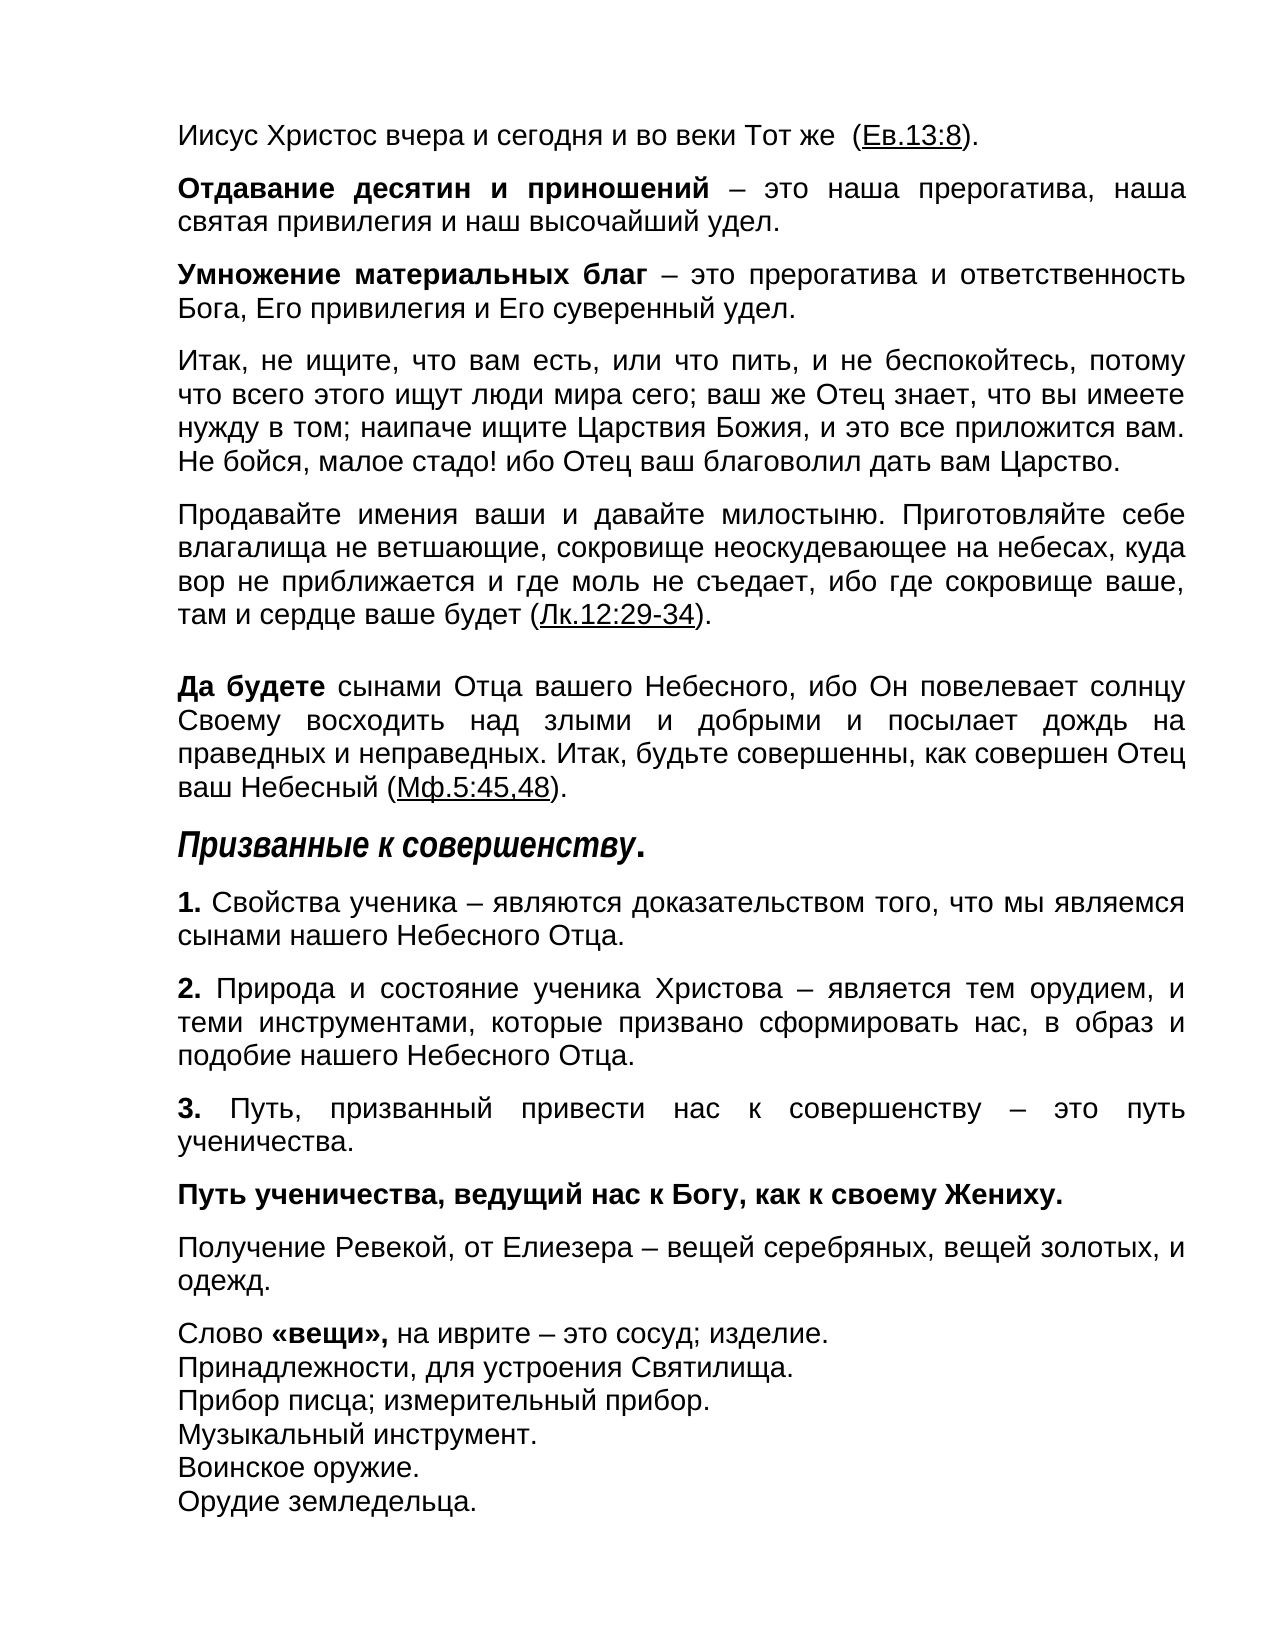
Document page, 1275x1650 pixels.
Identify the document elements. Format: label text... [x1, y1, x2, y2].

text Путь ученичества, ведущий нас к Богу, как к своему Жениху. [177, 1177, 1186, 1211]
text Музыкальный инструмент. [177, 1417, 1186, 1450]
text 1. Свойства ученика – являются доказательством того, что мы являемся сынами нашего Небесного Отца. [177, 885, 1186, 952]
text Слово «вещи», на иврите – это сосуд; изделие. [177, 1316, 1186, 1350]
text Орудие земледельца. [177, 1484, 1186, 1517]
text 2. Природа и состояние ученика Христова – является тем орудием, и теми инструментами, которые призвано сформировать нас, в образ и подобие нашего Небесного Отца. [177, 971, 1186, 1072]
text Воинское оружие. [177, 1450, 1186, 1484]
text 3. Путь, призванный привести нас к совершенству – это путь ученичества. [177, 1091, 1186, 1158]
text Принадлежности, для устроения Святилища. [177, 1350, 1186, 1383]
text Умножение материальных благ – это прерогатива и ответственность Бога, Его привилегия и Его суверенный удел. [177, 257, 1186, 324]
text Отдавание десятин и приношений – это наша прерогатива, наша святая привилегия и наш высочайший удел. [177, 171, 1186, 238]
text Иисус Христос вчера и сегодня и во веки Тот же (Ев.13:8). [177, 118, 1186, 152]
text Прибор писца; измерительный прибор. [177, 1383, 1186, 1417]
text Да будете сынами Отца вашего Небесного, ибо Он повелевает солнцу Своему восходить над злыми и добрыми и посылает дождь на праведных и неправедных. Итак, будьте совершенны, как совершен Отец ваш Небесный (Мф.5:45,48). [177, 669, 1186, 803]
text Итак, не ищите, что вам есть, или что пить, и не беспокойтесь, потому что всего этого ищут люди мира сего; ваш же Отец знает, что вы имеете нужду в том; наипаче ищите Царствия Божия, и это все приложится вам. Не бойся, малое стадо! ибо Отец ваш благоволил дать вам Царство. [177, 343, 1186, 477]
text Продавайте имения ваши и давайте милостыню. Приготовляйте себе влагалища не ветшающие, сокровище неоскудевающее на небесах, куда вор не приближается и где моль не съедает, ибо где сокровище ваше, там и сердце ваше будет (Лк.12:29-34). [177, 497, 1186, 631]
text Получение Ревекой, от Елиезера – вещей серебряных, вещей золотых, и одежд. [177, 1230, 1186, 1297]
text Призванные к совершенству. [177, 823, 1186, 866]
